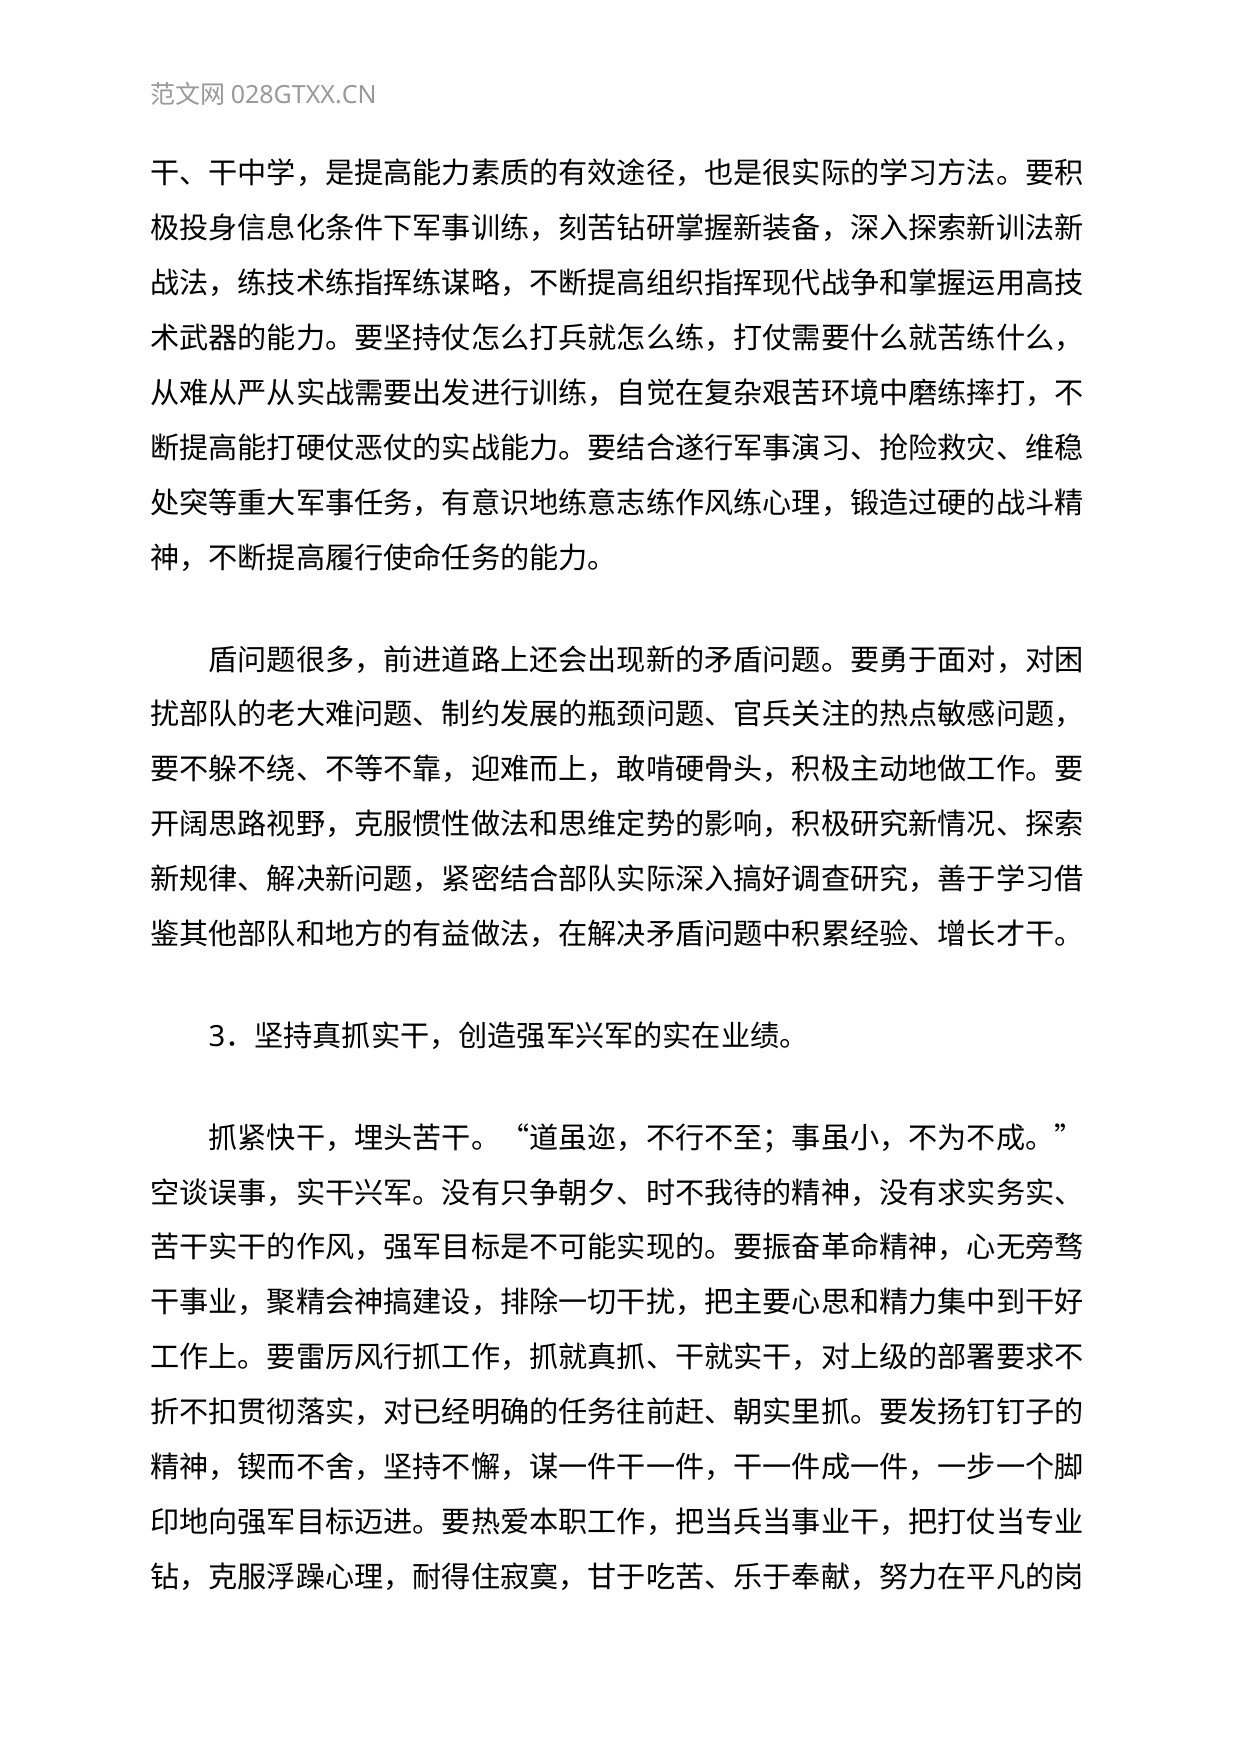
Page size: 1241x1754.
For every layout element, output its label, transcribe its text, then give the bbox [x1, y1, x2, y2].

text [150, 1114, 1090, 1596]
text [150, 150, 1090, 577]
text 3．坚持真抓实干，创造强军兴军的实在业绩。 [150, 1012, 1090, 1055]
text 盾问题很多，前进道路上还会出现新的矛盾问题。要勇于面对，对困扰部队的老大难问题、制约发展的瓶颈问题、官兵关注的热点敏感问题，要不躲不绕、不等不靠，迎难而上，敢啃硬骨头，积极主动地做工作。要开阔思路视野，克服惯性做法和思维定势的影响，积极研究新情况、探索新规律、解决新问题，紧密结合部队实际深入搞好调查研究，善于学习借鉴其他部队和地方的有益做法，在解决矛盾问题中积累经验、增长才干。 [150, 636, 1090, 953]
